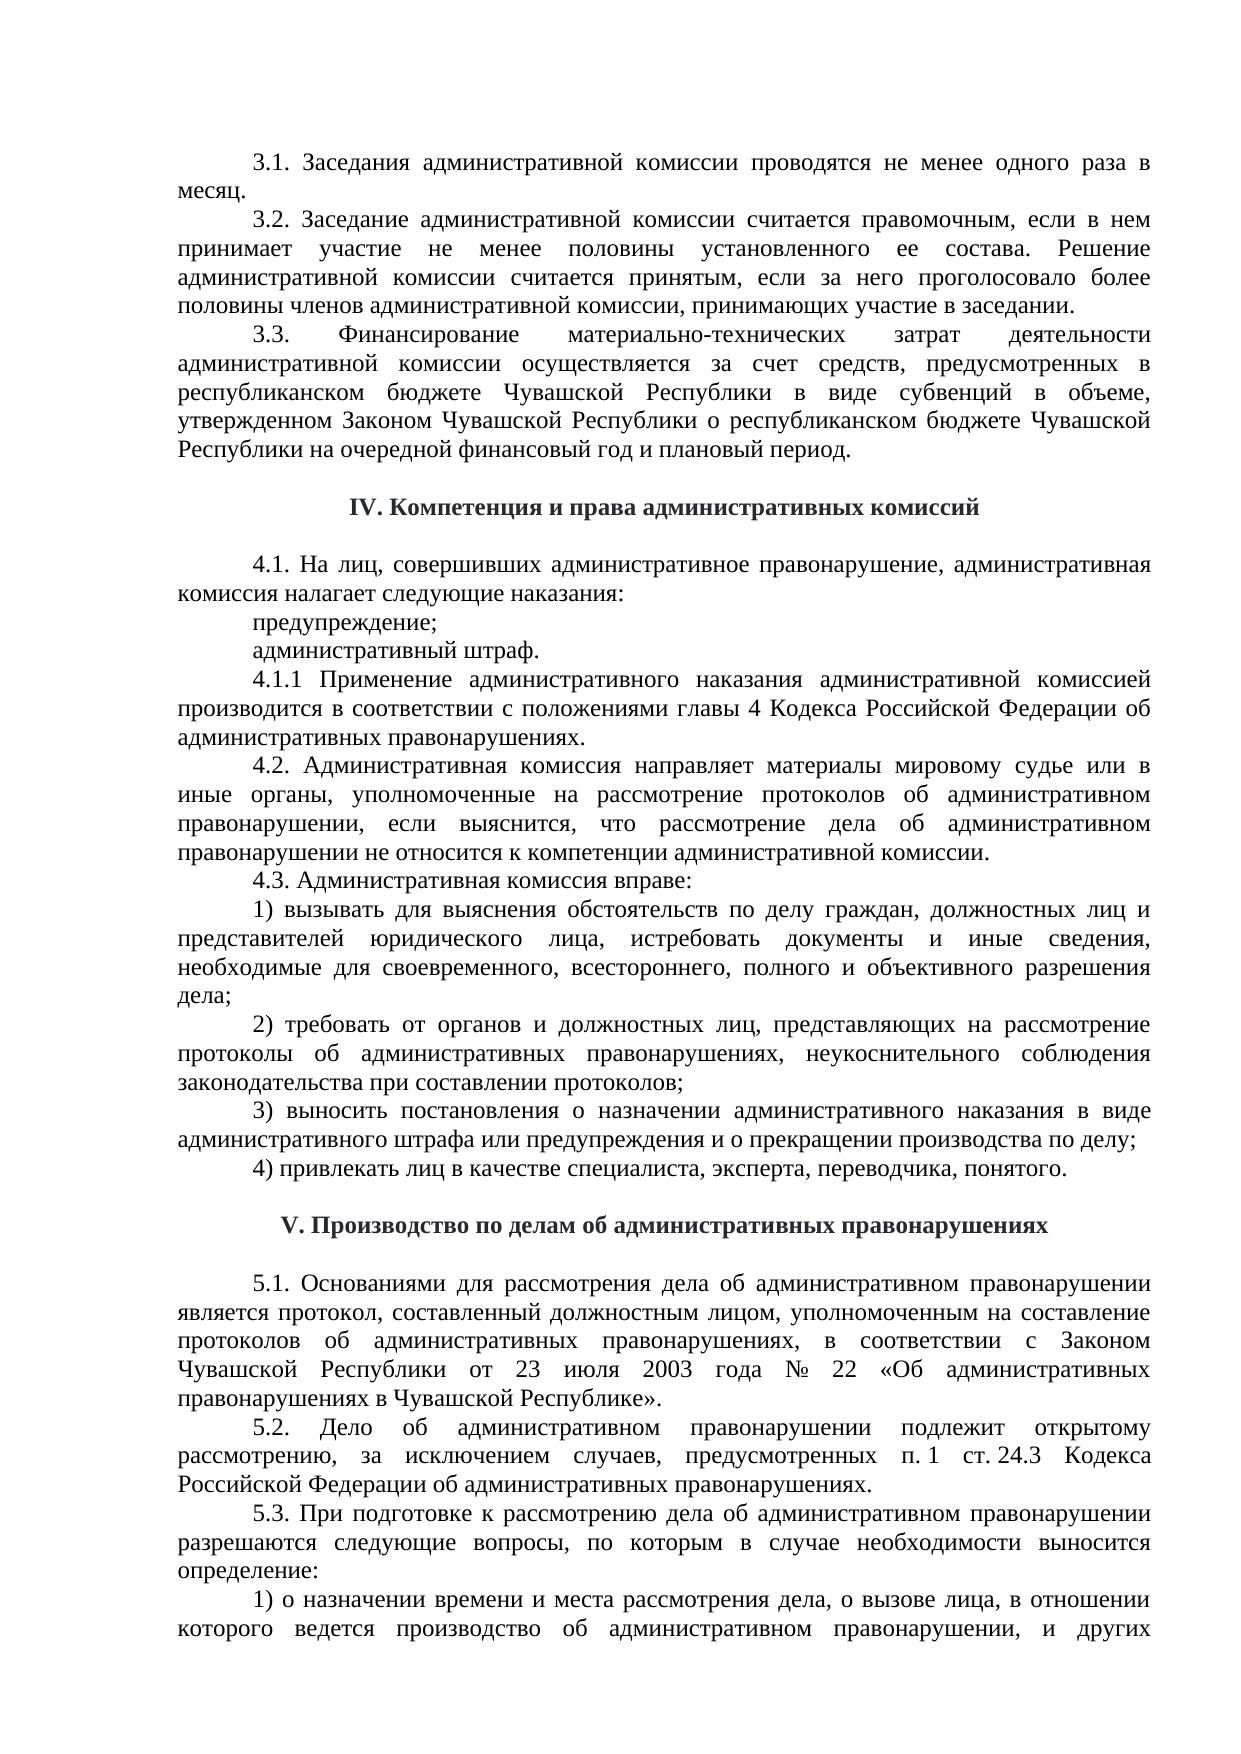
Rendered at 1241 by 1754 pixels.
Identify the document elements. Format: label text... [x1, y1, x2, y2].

text 5.3. При подготовке к рассмотрению дела об административном правонарушении разрешаются следующие вопросы, по которым в случае необходимости выносится определение: [177, 1498, 1152, 1584]
text 3.3. Финансирование материально-технических затрат деятельности административной комиссии осуществляется за счет средств, предусмотренных в республиканском бюджете Чувашской Республики в виде субвенций в объеме, утвержденном Законом Чувашской Республики о республиканском бюджете Чувашской Республики на очередной финансовый год и плановый период. [177, 319, 1152, 463]
text 3.1. Заседания административной комиссии проводятся не менее одного раза в месяц. [177, 147, 1152, 204]
text 4.2. Административная комиссия направляет материалы мировому судье или в иные органы, уполномоченные на рассмотрение протоколов об административном правонарушении, если выяснится, что рассмотрение дела об административном правонарушении не относится к компетенции административной комиссии. [177, 751, 1152, 866]
text 5.1. Основаниями для рассмотрения дела об административном правонарушении является протокол, составленный должностным лицом, уполномоченным на составление протоколов об административных правонарушениях, в соответствии с Законом Чувашской Республики от 23 июля 2003 года № 22 «Об административных правонарушениях в Чувашской Республике». [177, 1268, 1152, 1412]
text 4) привлекать лиц в качестве специалиста, эксперта, переводчика, понятого. [177, 1153, 1152, 1182]
text 3) выносить постановления о назначении административного наказания в виде административного штрафа или предупреждения и о прекращении производства по делу; [177, 1096, 1152, 1153]
text 2) требовать от органов и должностных лиц, представляющих на рассмотрение протоколы об административных правонарушениях, неукоснительного соблюдения законодательства при составлении протоколов; [177, 1009, 1152, 1096]
text предупреждение; [177, 607, 1152, 636]
text 5.2. Дело об административном правонарушении подлежит открытому рассмотрению, за исключением случаев, предусмотренных п. 1 ст. 24.3 Кодекса Российской Федерации об административных правонарушениях. [177, 1412, 1152, 1498]
text 3.2. Заседание административной комиссии считается правомочным, если в нем принимает участие не менее половины установленного ее состава. Решение административной комиссии считается принятым, если за него проголосовало более половины членов административной комиссии, принимающих участие в заседании. [177, 204, 1152, 319]
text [177, 1584, 1152, 1642]
text IV. Компетенция и права административных комиссий [177, 492, 1152, 521]
text 4.3. Административная комиссия вправе: [177, 866, 1152, 894]
text V. Производство по делам об административных правонарушениях [177, 1211, 1152, 1239]
text административный штраф. [177, 636, 1152, 664]
text 4.1.1 Применение административного наказания административной комиссией производится в соответствии с положениями главы 4 Кодекса Российской Федерации об административных правонарушениях. [177, 664, 1152, 751]
text 4.1. На лиц, совершивших административное правонарушение, административная комиссия налагает следующие наказания: [177, 549, 1152, 607]
text 1) вызывать для выяснения обстоятельств по делу граждан, должностных лиц и представителей юридического лица, истребовать документы и иные сведения, необходимые для своевременного, всестороннего, полного и объективного разрешения дела; [177, 894, 1152, 1009]
